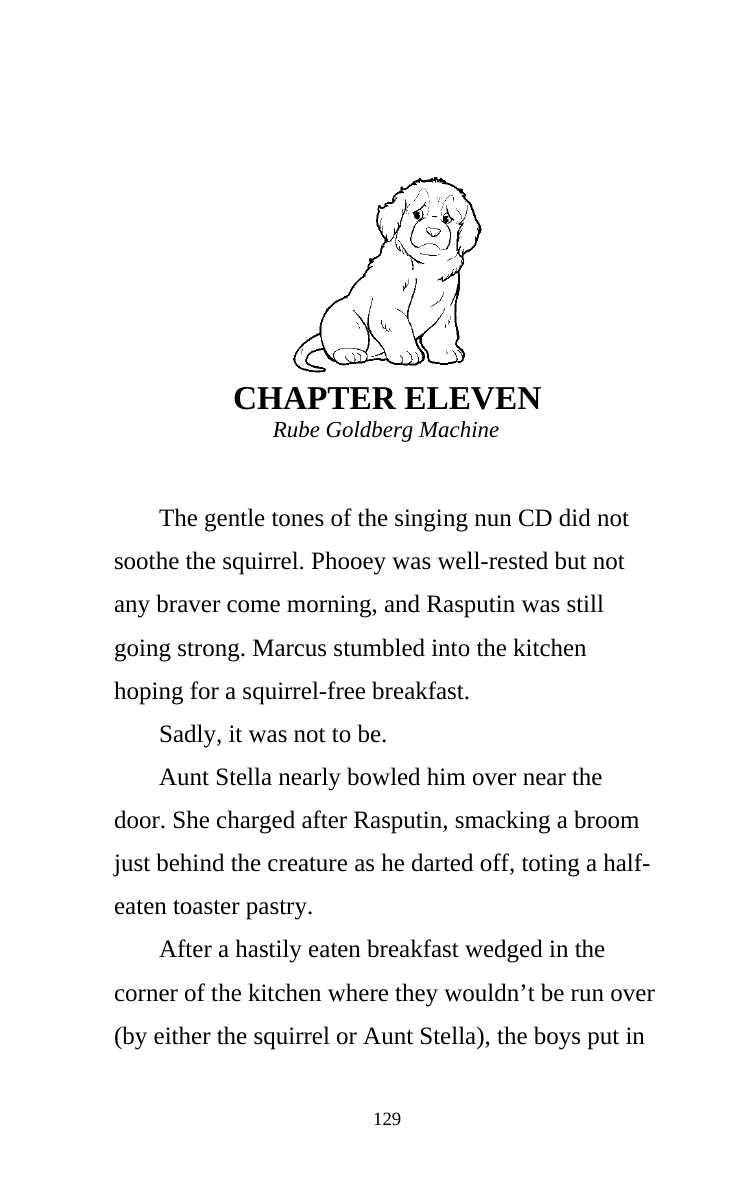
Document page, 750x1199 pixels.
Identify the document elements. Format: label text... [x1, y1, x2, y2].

text Sadly, it was not to be. [114, 719, 660, 748]
title chapter eleven [114, 378, 660, 416]
picture [282, 169, 492, 379]
text Rube Goldberg Machine [114, 416, 660, 443]
text Aunt Stella nearly bowled him over near the door. She charged after Rasputin, smacking a broom just behind the creature as he darted off, toting a half-eaten toaster pastry. [114, 762, 660, 920]
text The gentle tones of the singing nun CD did not soothe the squirrel. Phooey was well-rested but not any braver come morning, and Rasputin was still going strong. Marcus stumbled into the kitchen hoping for a squirrel-free breakfast. [114, 503, 660, 704]
